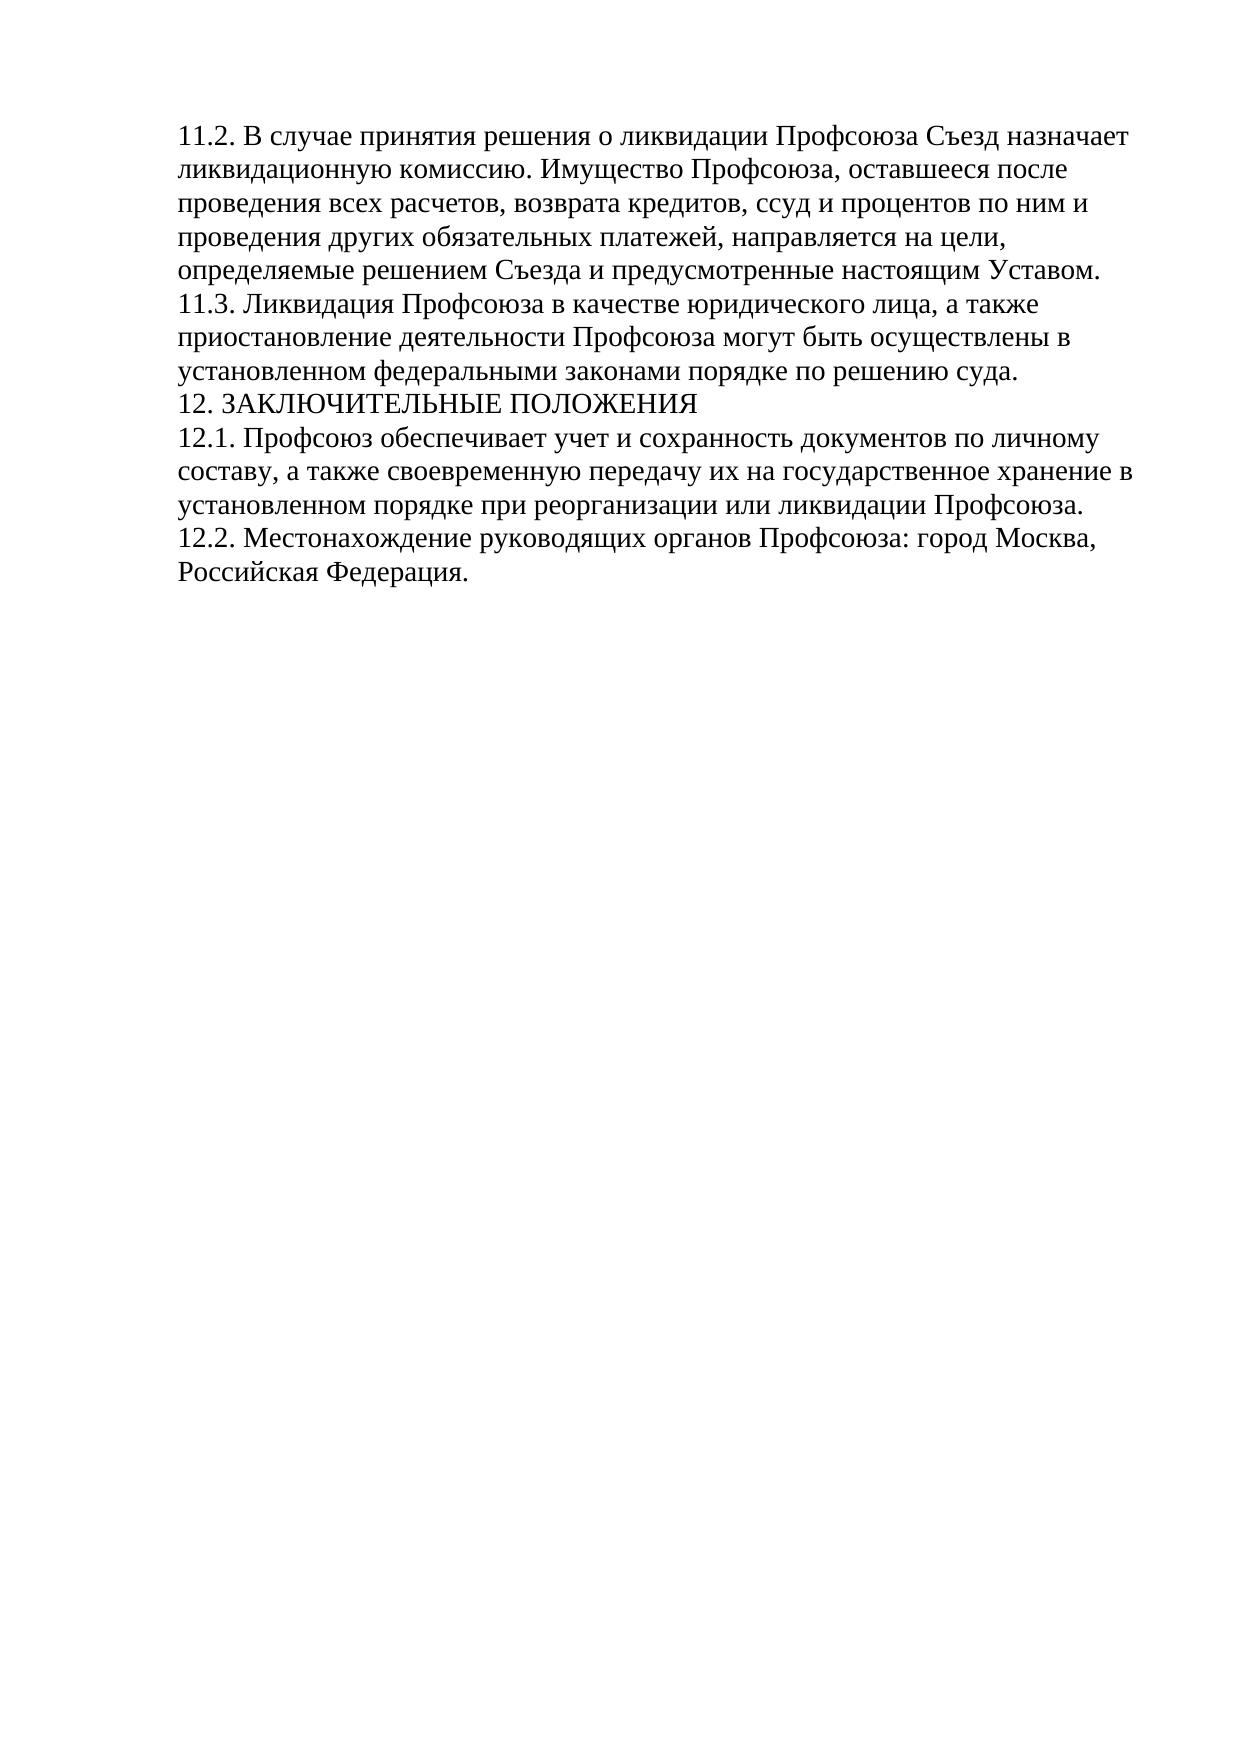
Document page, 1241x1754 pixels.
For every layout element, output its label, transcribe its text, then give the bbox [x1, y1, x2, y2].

text 12.2. Местонахождение руководящих органов Профсоюза: город Москва, Российская Федерация. [177, 521, 1152, 588]
text 12.1. Профсоюз обеспечивает учет и сохранность документов по личному составу, а также своевременную передачу их на государственное хранение в установленном порядке при реорганизации или ликвидации Профсоюза. [177, 420, 1152, 521]
text 12. ЗАКЛЮЧИТЕЛЬНЫЕ ПОЛОЖЕНИЯ [177, 386, 1152, 420]
text 11.3. Ликвидация Профсоюза в качестве юридического лица, а также приостановление деятельности Профсоюза могут быть осуществлены в установленном федеральными законами порядке по решению суда. [177, 286, 1152, 386]
text 11.2. В случае принятия решения о ликвидации Профсоюза Съезд назначает ликвидационную комиссию. Имущество Профсоюза, оставшееся после проведения всех расчетов, возврата кредитов, ссуд и процентов по ним и проведения других обязательных платежей, направляется на цели, определяемые решением Съезда и предусмотренные настоящим Уставом. [177, 118, 1152, 286]
